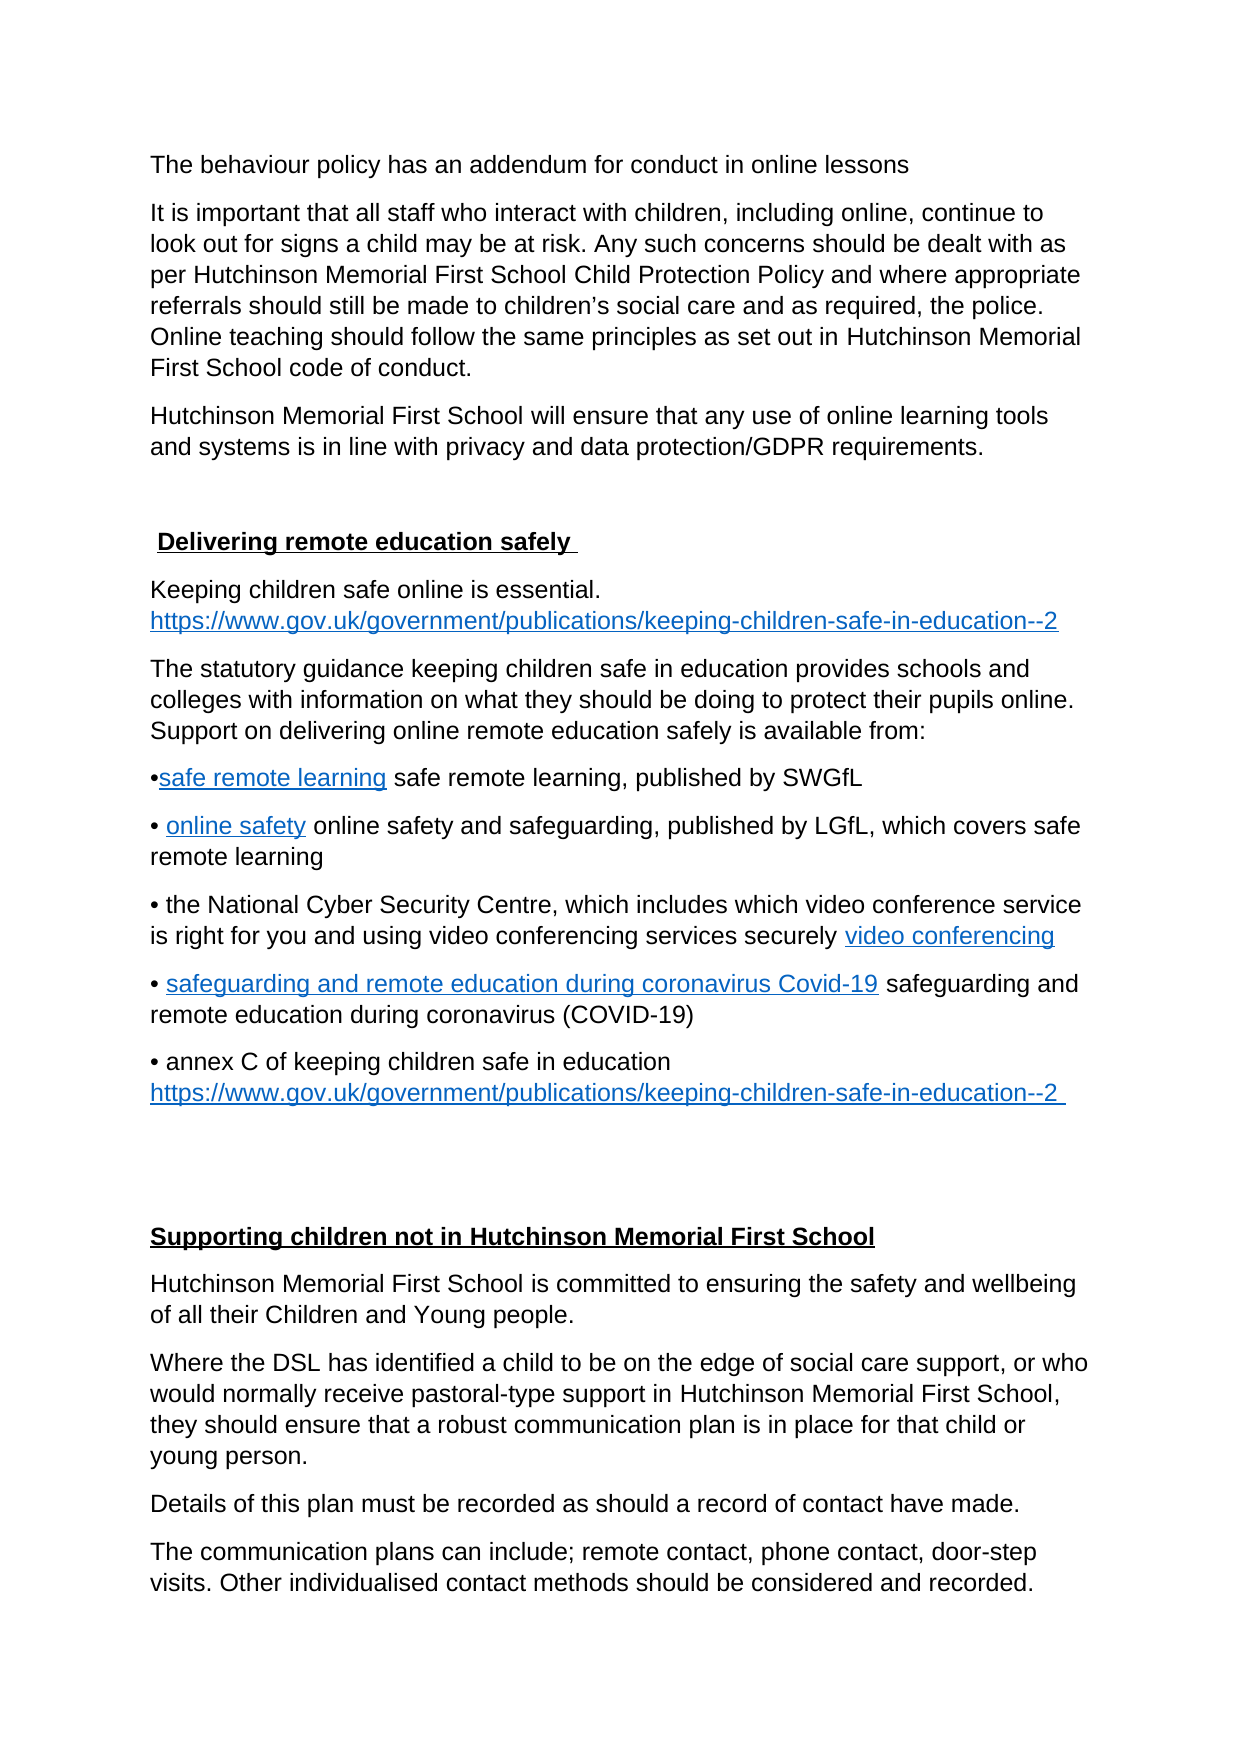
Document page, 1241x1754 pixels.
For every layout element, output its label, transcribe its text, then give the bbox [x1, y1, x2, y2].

text The behaviour policy has an addendum for conduct in online lessons [150, 150, 1090, 179]
text • safeguarding and remote education during coronavirus Covid-19 safeguarding and remote education during coronavirus (COVID-19) [150, 968, 1090, 1028]
text Supporting children not in Hutchinson Memorial First School [150, 1221, 1090, 1250]
text • online safety online safety and safeguarding, published by LGfL, which covers safe remote learning [150, 811, 1090, 871]
text Details of this plan must be recorded as should a record of contact have made. [150, 1489, 1090, 1517]
text •safe remote learning safe remote learning, published by SWGfL [150, 763, 1090, 792]
text Where the DSL has identified a child to be on the edge of social care support, or who would normally receive pastoral-type support in Hutchinson Memorial First School, they should ensure that a robust communication plan is in place for that child or young person. [150, 1348, 1090, 1470]
text The statutory guidance keeping children safe in education provides schools and colleges with information on what they should be doing to protect their pupils online. Support on delivering online remote education safely is available from: [150, 653, 1090, 744]
text The communication plans can include; remote contact, phone contact, door-step visits. Other individualised contact methods should be considered and recorded. [150, 1536, 1090, 1596]
text Hutchinson Memorial First School is committed to ensuring the safety and wellbeing of all their Children and Young people. [150, 1269, 1090, 1329]
text • annex C of keeping children safe in education https://www.gov.uk/government/publications/keeping-children-safe-in-education--2 [150, 1047, 1090, 1107]
text Hutchinson Memorial First School will ensure that any use of online learning tools and systems is in line with privacy and data protection/GDPR requirements. [150, 401, 1090, 460]
text Keeping children safe online is essential. https://www.gov.uk/government/publications/keeping-children-safe-in-education--2 [150, 575, 1090, 634]
text Delivering remote education safely [150, 527, 1090, 556]
text It is important that all staff who interact with children, including online, continue to look out for signs a child may be at risk. Any such concerns should be dealt with as per Hutchinson Memorial First School Child Protection Policy and where appropriate referrals should still be made to children’s social care and as required, the police. Online teaching should follow the same principles as set out in Hutchinson Memorial First School code of conduct. [150, 198, 1090, 382]
text • the National Cyber Security Centre, which includes which video conference service is right for you and using video conferencing services securely video conferencing [150, 890, 1090, 949]
